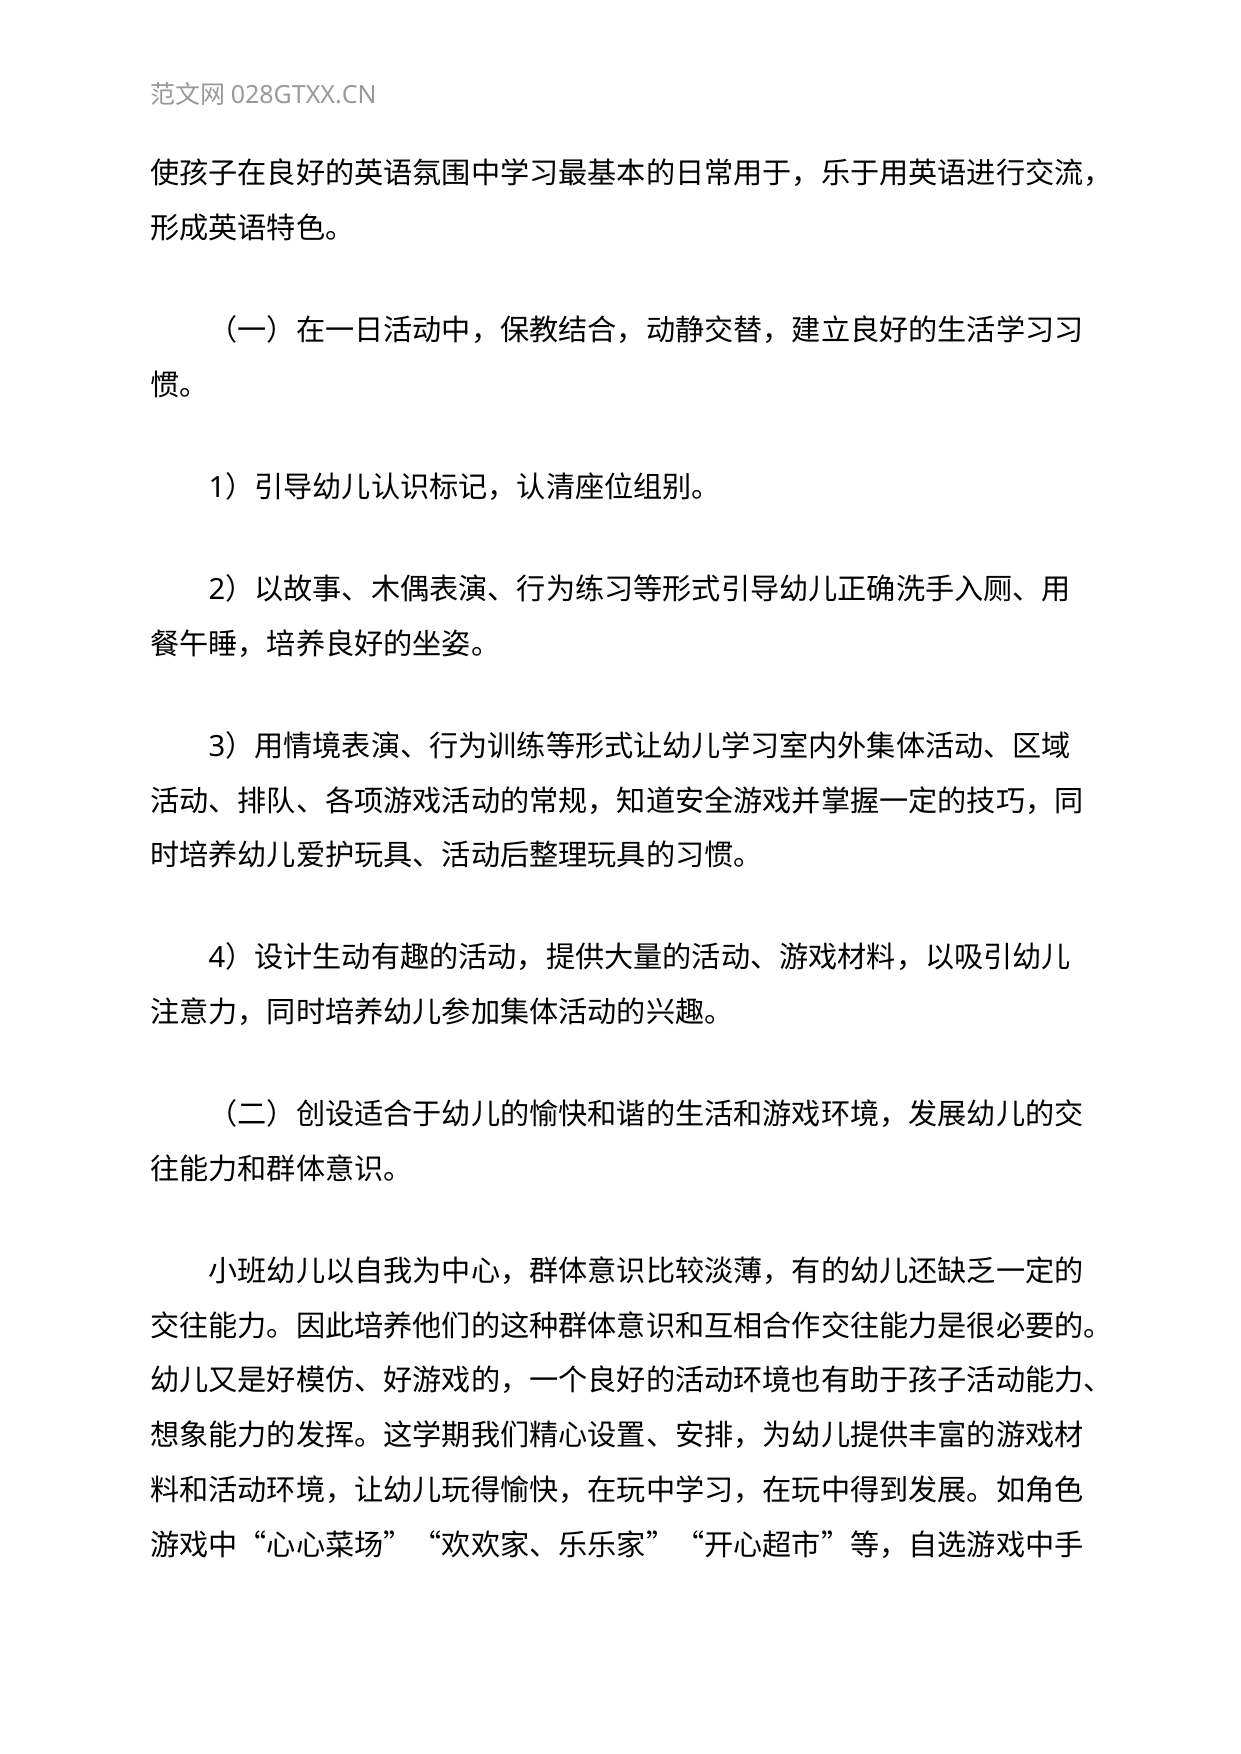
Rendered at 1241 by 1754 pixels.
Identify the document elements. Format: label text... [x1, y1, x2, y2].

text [150, 150, 1090, 247]
text 1）引导幼儿认识标记，认清座位组别。 [150, 463, 1090, 506]
text （二）创设适合于幼儿的愉快和谐的生活和游戏环境，发展幼儿的交往能力和群体意识。 [150, 1091, 1090, 1188]
text 3）用情境表演、行为训练等形式让幼儿学习室内外集体活动、区域活动、排队、各项游戏活动的常规，知道安全游戏并掌握一定的技巧，同时培养幼儿爱护玩具、活动后整理玩具的习惯。 [150, 722, 1090, 874]
text （一）在一日活动中，保教结合，动静交替，建立良好的生活学习习惯。 [150, 307, 1090, 404]
text 4）设计生动有趣的活动，提供大量的活动、游戏材料，以吸引幼儿注意力，同时培养幼儿参加集体活动的兴趣。 [150, 934, 1090, 1031]
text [150, 1247, 1090, 1564]
text 2）以故事、木偶表演、行为练习等形式引导幼儿正确洗手入厕、用餐午睡，培养良好的坐姿。 [150, 565, 1090, 663]
